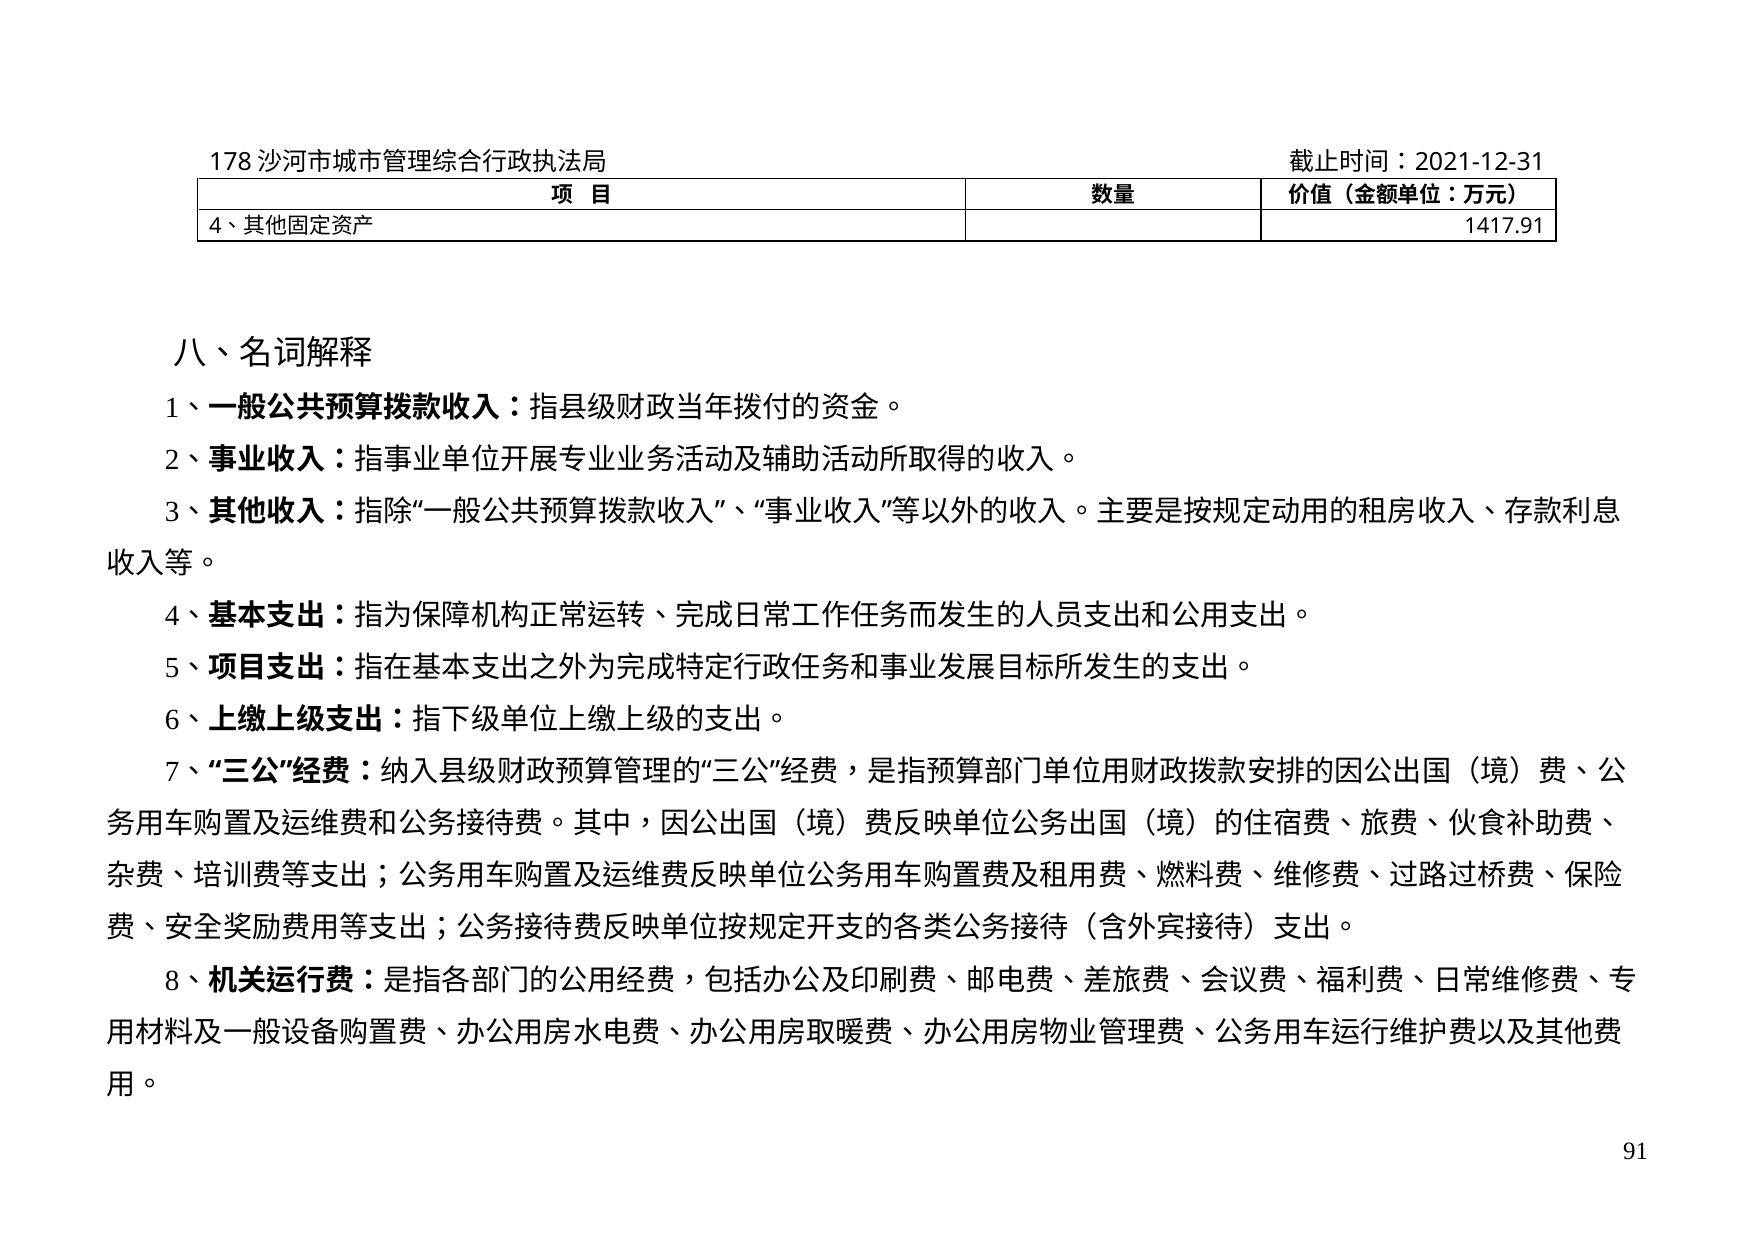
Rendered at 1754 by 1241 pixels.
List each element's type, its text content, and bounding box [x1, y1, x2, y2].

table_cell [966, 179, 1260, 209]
text 3、其他收入：指除“一般公共预算拨款收入”、“事业收入”等以外的收入。主要是按规定动用的租房收入、存款利息收入等。 [106, 479, 1648, 584]
text 4、基本支出：指为保障机构正常运转、完成日常工作任务而发生的人员支出和公用支出。 [106, 584, 1648, 636]
text 5、项目支出：指在基本支出之外为完成特定行政任务和事业发展目标所发生的支出。 [106, 636, 1648, 688]
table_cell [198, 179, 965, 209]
text 7、“三公”经费：纳入县级财政预算管理的“三公”经费，是指预算部门单位用财政拨款安排的因公出国（境）费、公务用车购置及运维费和公务接待费。其中，因公出国（境）费反映单位公务出国（境）的住宿费、旅费、伙食补助费、杂费、培训费等支出；公务用车购置及运维费反映单位公务用车购置费及租用费、燃料费、维修费、过路过桥费、保险费、安全奖励费用等支出；公务接待费反映单位按规定开支的各类公务接待（含外宾接待）支出。 [106, 740, 1648, 948]
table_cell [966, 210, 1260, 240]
text 2、事业收入：指事业单位开展专业业务活动及辅助活动所取得的收入。 [106, 427, 1648, 479]
text 1、一般公共预算拨款收入：指县级财政当年拨付的资金。 [106, 375, 1648, 427]
text 八、名词解释 [106, 329, 1648, 374]
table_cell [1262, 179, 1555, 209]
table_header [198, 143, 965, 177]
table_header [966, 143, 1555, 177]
text 8、机关运行费：是指各部门的公用经费，包括办公及印刷费、邮电费、差旅费、会议费、福利费、日常维修费、专用材料及一般设备购置费、办公用房水电费、办公用房取暖费、办公用房物业管理费、公务用车运行维护费以及其他费用。 [106, 948, 1648, 1104]
text 6、上缴上级支出：指下级单位上缴上级的支出。 [106, 688, 1648, 740]
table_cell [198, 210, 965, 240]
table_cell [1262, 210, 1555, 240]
